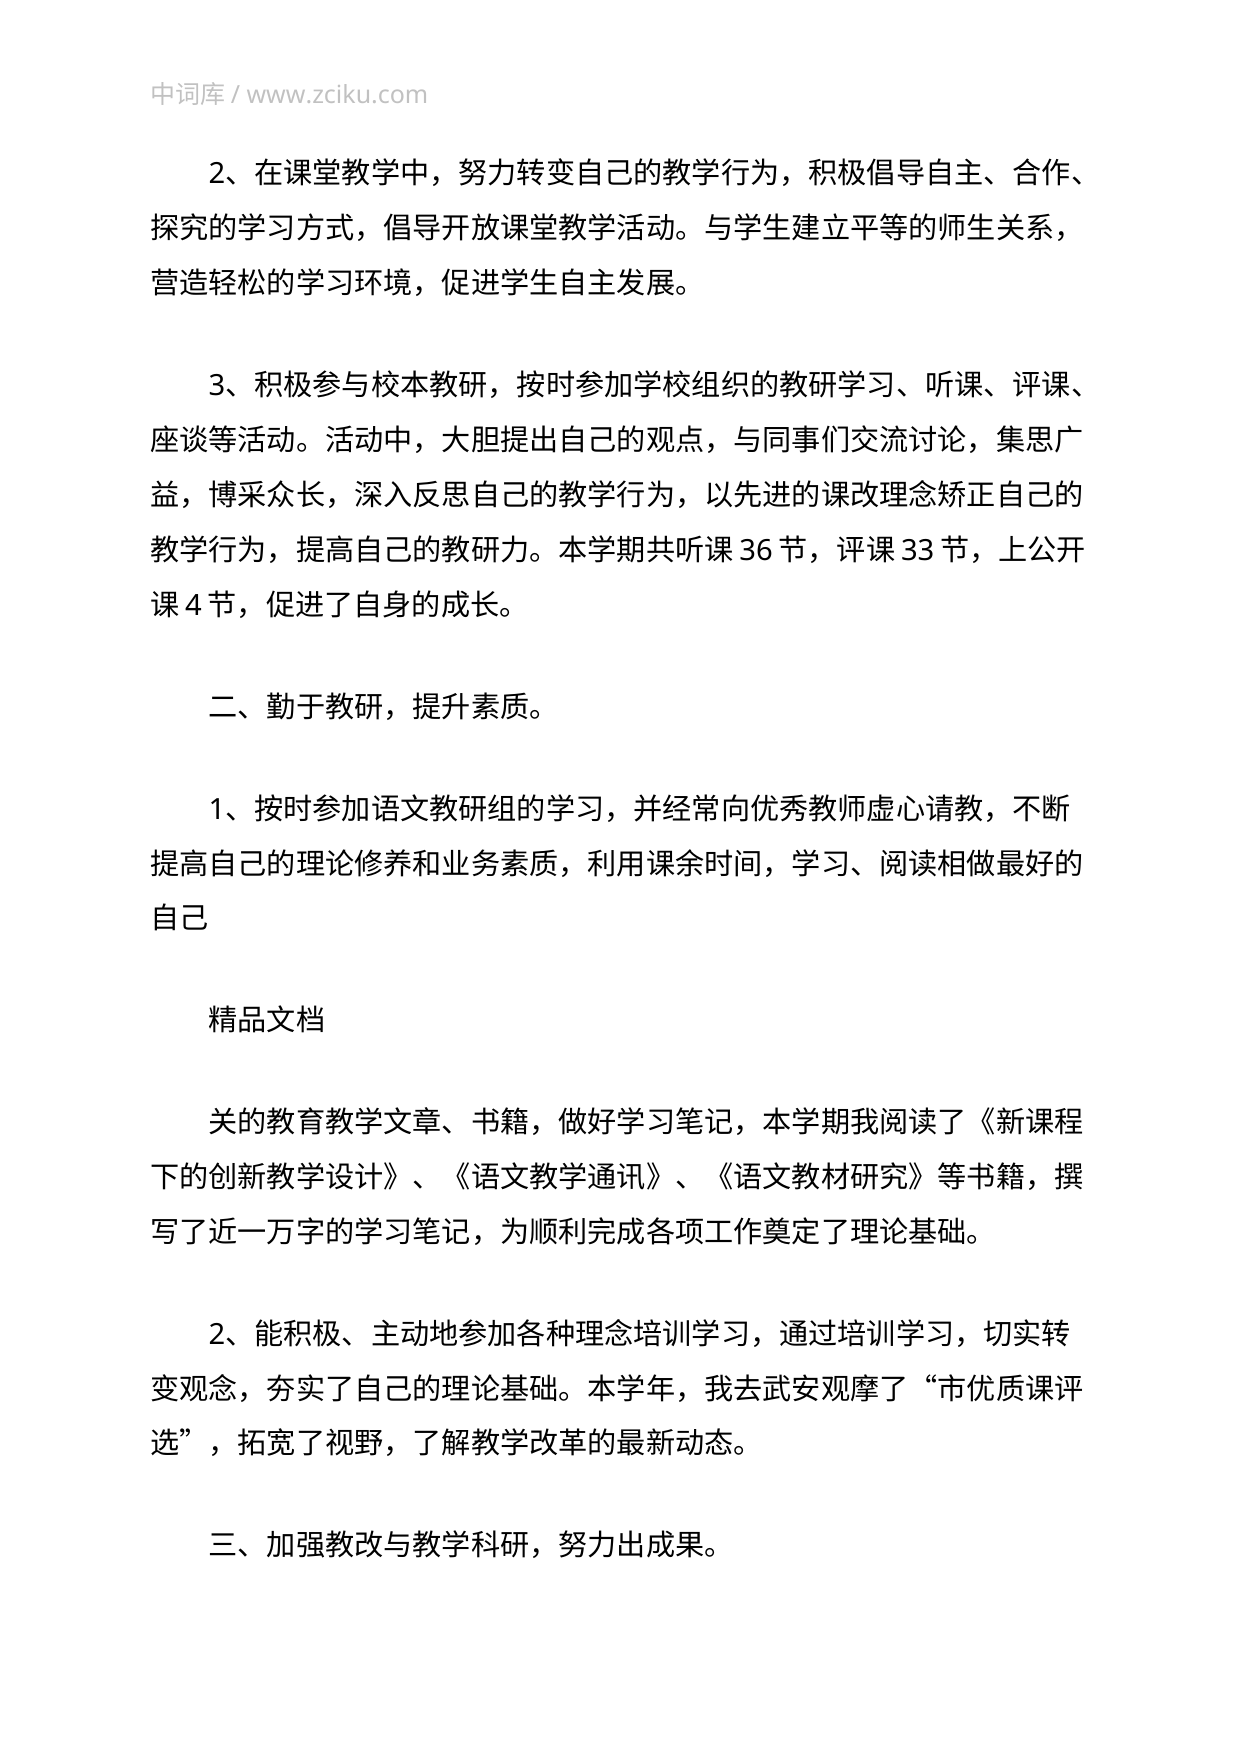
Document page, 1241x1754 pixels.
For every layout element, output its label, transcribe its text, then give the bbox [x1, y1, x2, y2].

text 2、能积极、主动地参加各种理念培训学习，通过培训学习，切实转变观念，夯实了自己的理论基础。本学年，我去武安观摩了“市优质课评选”，拓宽了视野，了解教学改革的最新动态。 [150, 1310, 1090, 1462]
text 2、在课堂教学中，努力转变自己的教学行为，积极倡导自主、合作、探究的学习方式，倡导开放课堂教学活动。与学生建立平等的师生关系，营造轻松的学习环境，促进学生自主发展。 [150, 150, 1090, 302]
text 二、勤于教研，提升素质。 [150, 683, 1090, 726]
text 精品文档 [150, 997, 1090, 1039]
text 三、加强教改与教学科研，努力出成果。 [150, 1522, 1090, 1564]
text 关的教育教学文章、书籍，做好学习笔记，本学期我阅读了《新课程下的创新教学设计》、《语文教学通讯》、《语文教材研究》等书籍，撰写了近一万字的学习笔记，为顺利完成各项工作奠定了理论基础。 [150, 1099, 1090, 1251]
text 3、积极参与校本教研，按时参加学校组织的教研学习、听课、评课、座谈等活动。活动中，大胆提出自己的观点，与同事们交流讨论，集思广益，博采众长，深入反思自己的教学行为，以先进的课改理念矫正自己的教学行为，提高自己的教研力。本学期共听课36节，评课33节，上公开课4节，促进了自身的成长。 [150, 362, 1090, 624]
text 1、按时参加语文教研组的学习，并经常向优秀教师虚心请教，不断提高自己的理论修养和业务素质，利用课余时间，学习、阅读相做最好的自己 [150, 785, 1090, 937]
